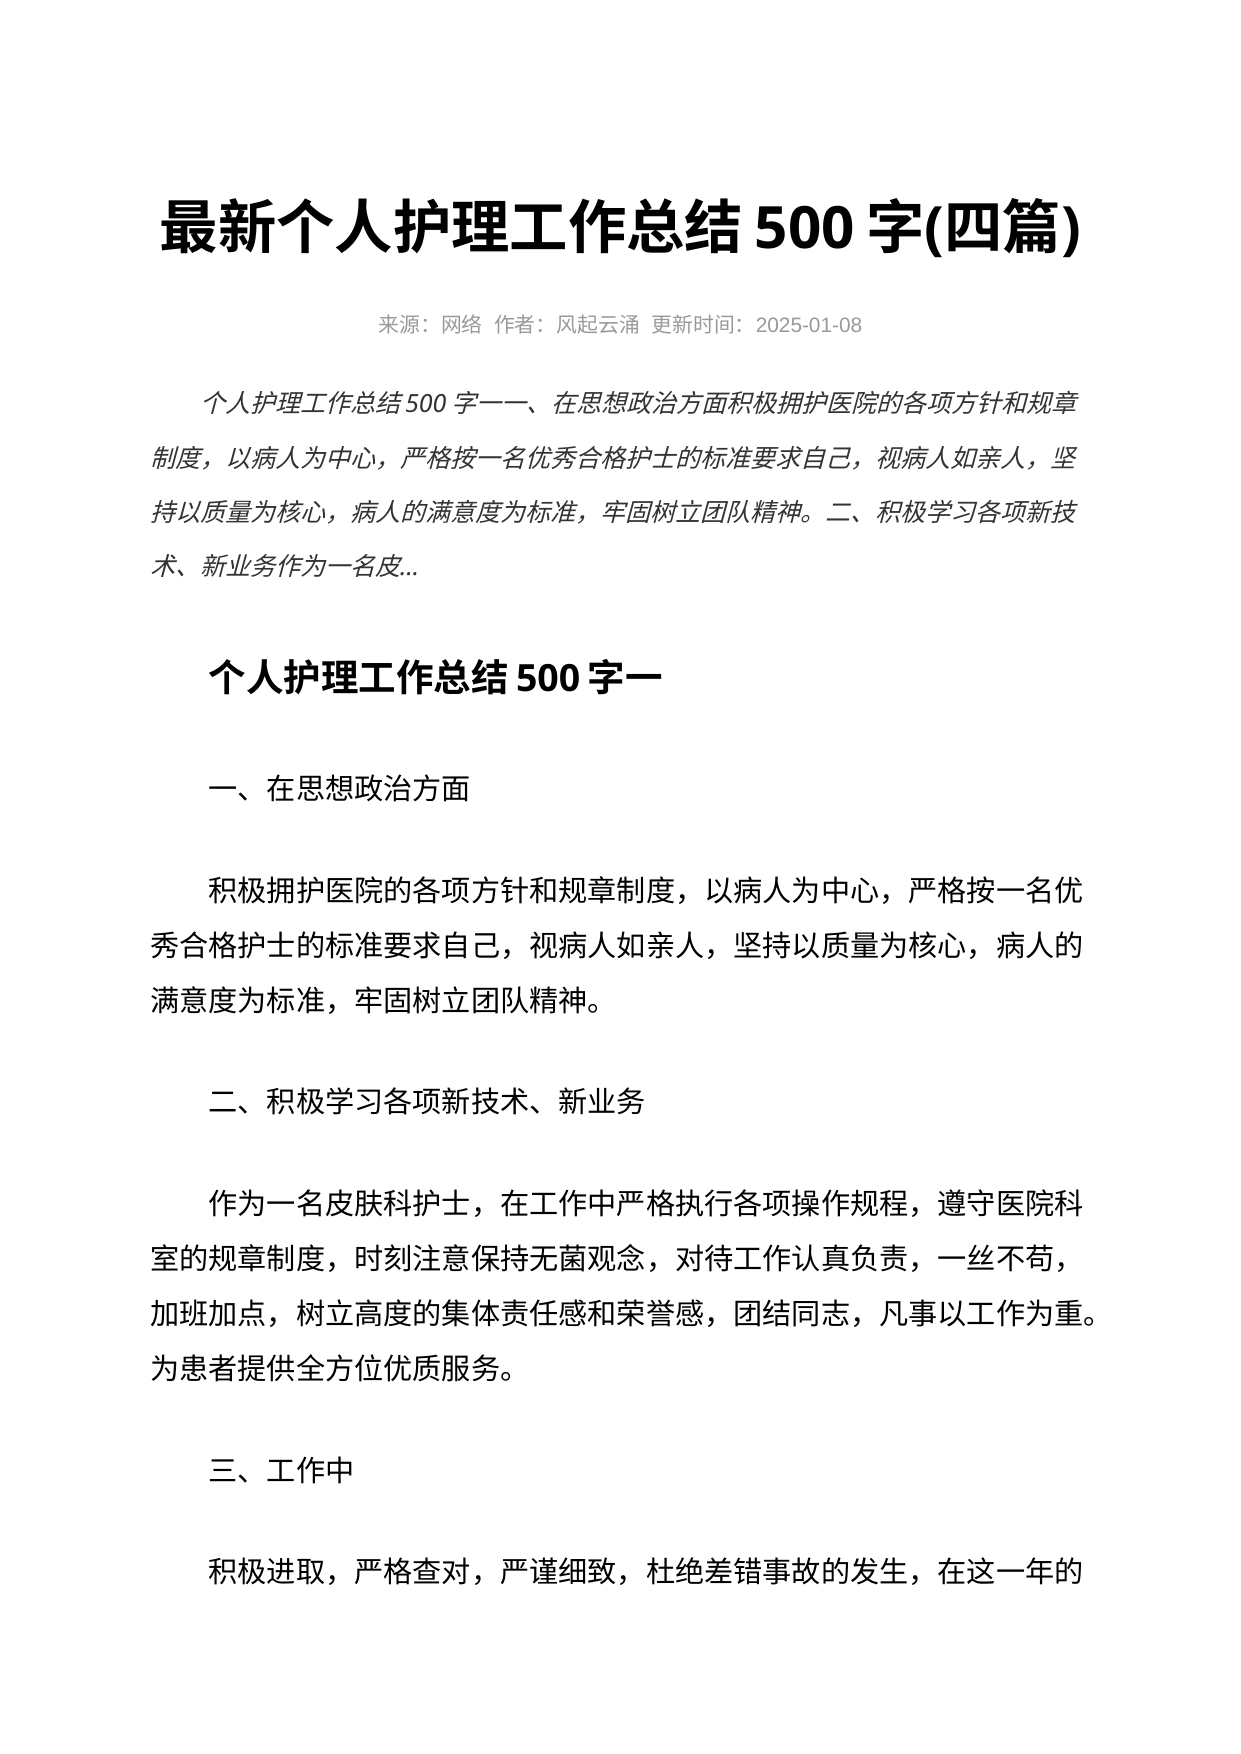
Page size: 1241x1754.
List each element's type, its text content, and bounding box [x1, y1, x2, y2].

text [150, 1549, 1090, 1591]
text 个人护理工作总结500字一一、在思想政治方面积极拥护医院的各项方针和规章制度，以病人为中心，严格按一名优秀合格护士的标准要求自己，视病人如亲人，坚持以质量为核心，病人的满意度为标准，牢固树立团队精神。二、积极学习各项新技术、新业务作为一名皮... [150, 384, 1090, 583]
text 积极拥护医院的各项方针和规章制度，以病人为中心，严格按一名优秀合格护士的标准要求自己，视病人如亲人，坚持以质量为核心，病人的满意度为标准，牢固树立团队精神。 [150, 867, 1090, 1019]
text 个人护理工作总结500字一 [150, 648, 1090, 703]
text 来源：网络 作者：风起云涌 更新时间：2025-01-08 [150, 313, 1090, 337]
text 一、在思想政治方面 [150, 766, 1090, 808]
text 三、工作中 [150, 1447, 1090, 1489]
subtitle 最新个人护理工作总结500字(四篇) [150, 181, 1090, 266]
text 作为一名皮肤科护士，在工作中严格执行各项操作规程，遵守医院科室的规章制度，时刻注意保持无菌观念，对待工作认真负责，一丝不苟，加班加点，树立高度的集体责任感和荣誉感，团结同志，凡事以工作为重。为患者提供全方位优质服务。 [150, 1181, 1090, 1388]
text 二、积极学习各项新技术、新业务 [150, 1079, 1090, 1121]
